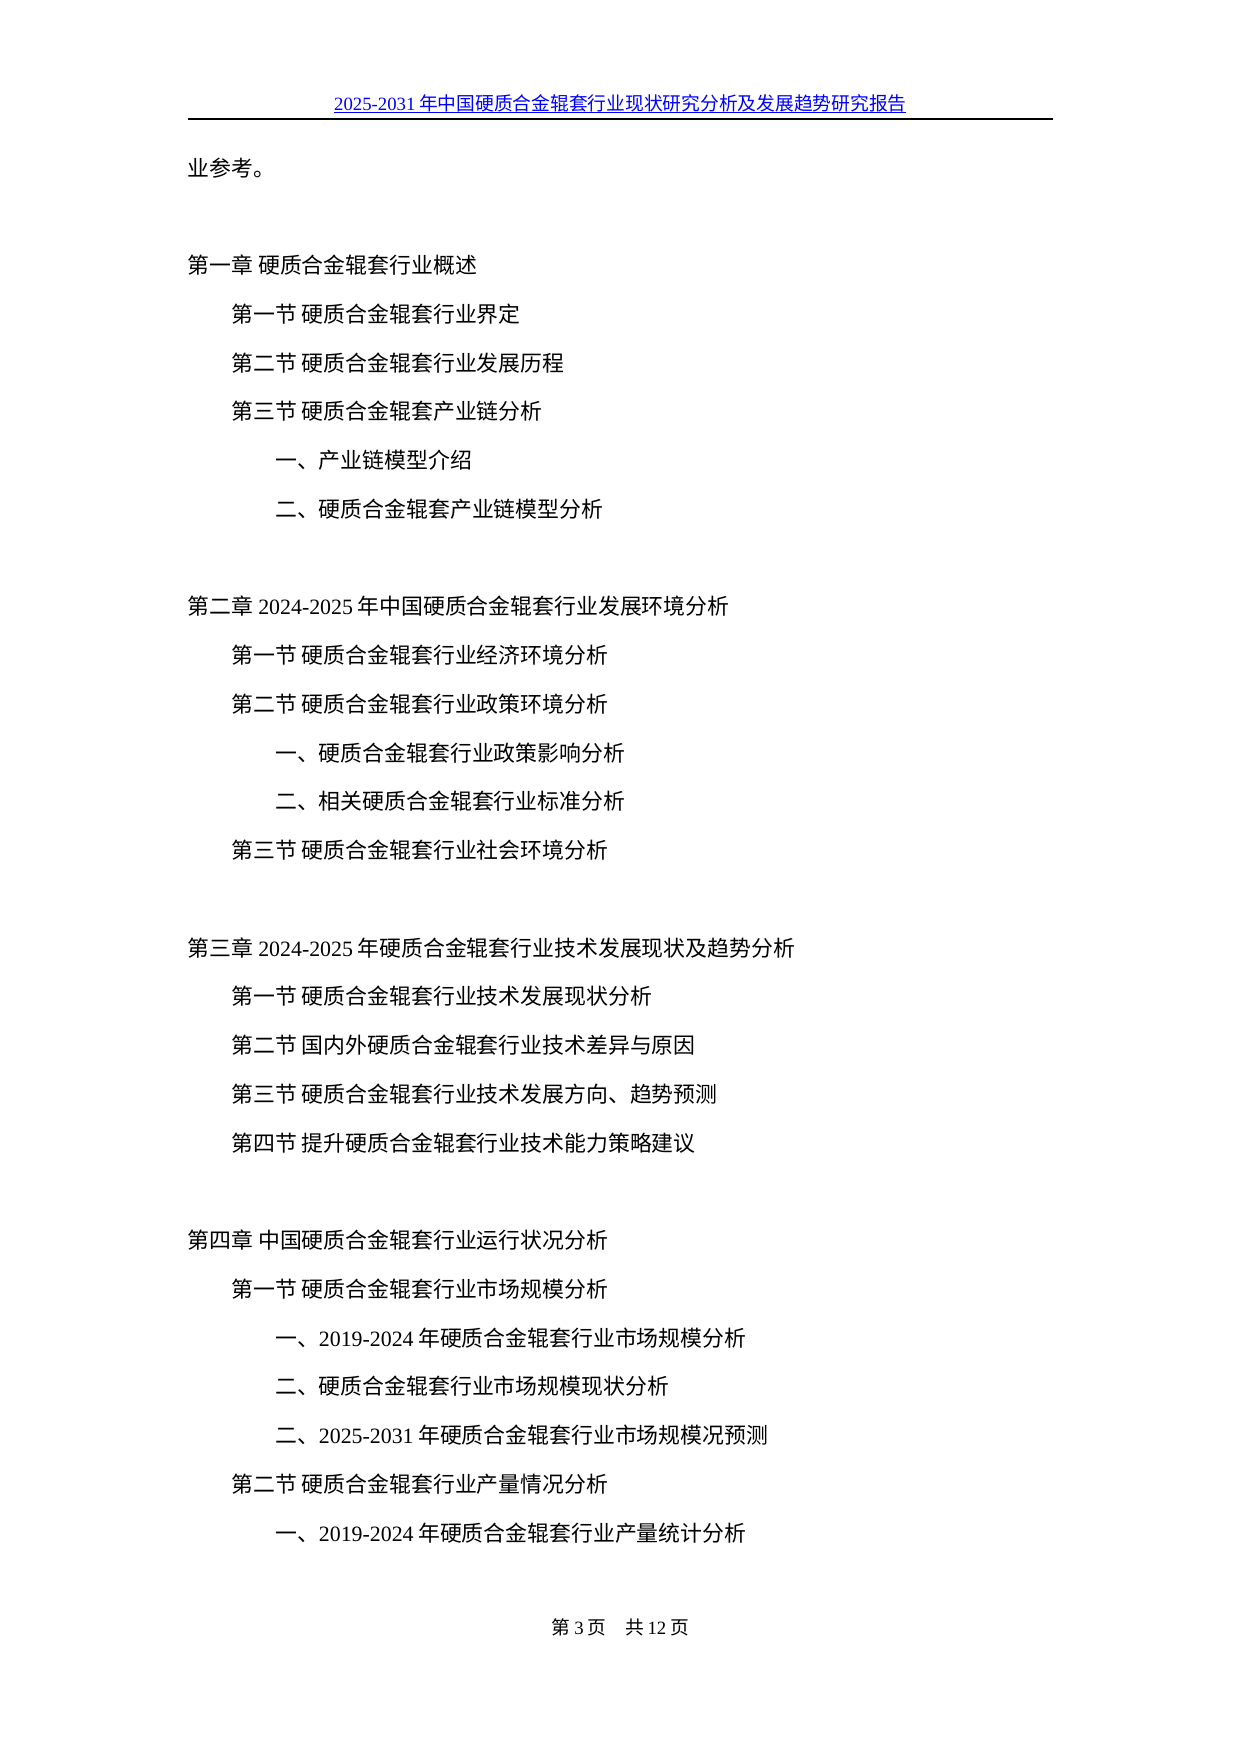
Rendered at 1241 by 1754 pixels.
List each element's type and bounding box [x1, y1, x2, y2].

text [187, 150, 1053, 1548]
